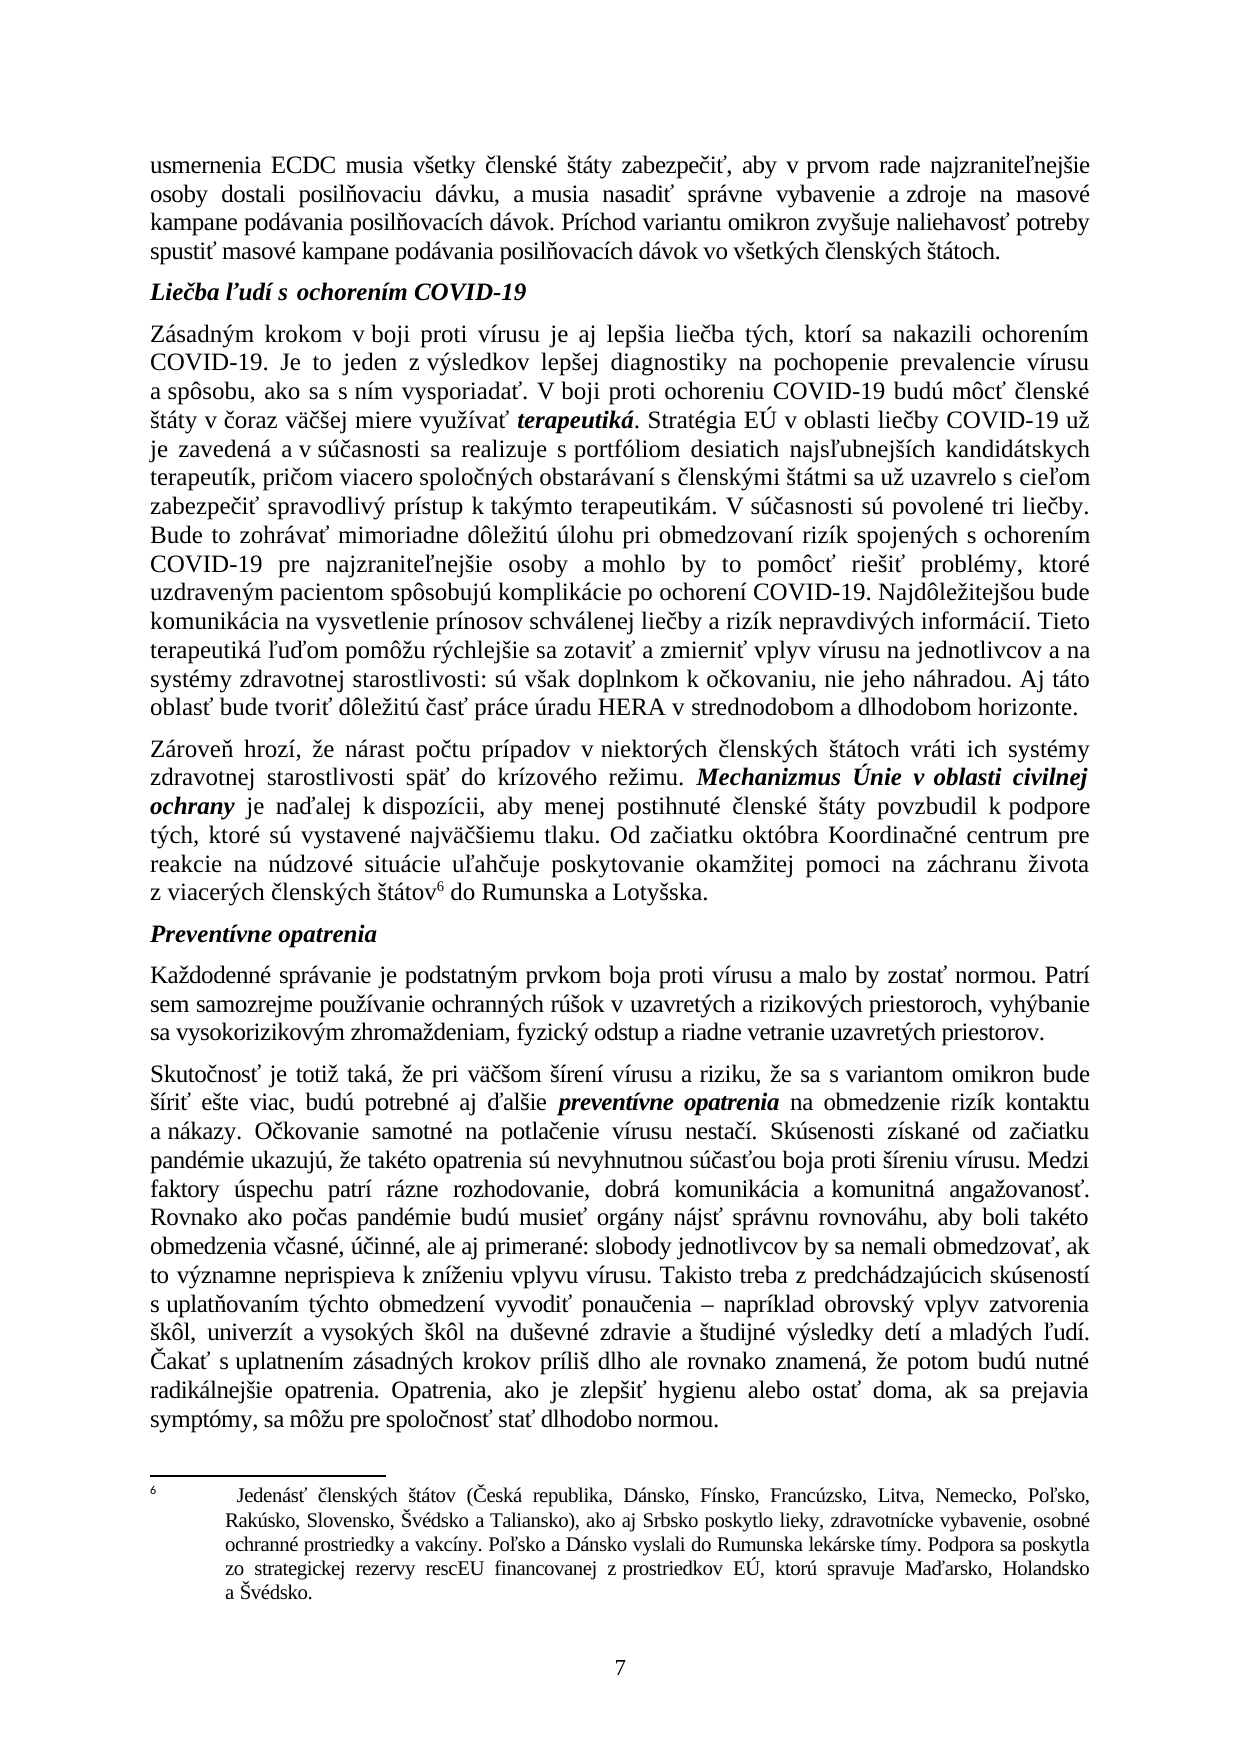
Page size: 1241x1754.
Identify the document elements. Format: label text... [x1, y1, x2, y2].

text Liečba ľudí s ochorením COVID-19 [150, 277, 1090, 306]
text Preventívne opatrenia [150, 919, 1090, 947]
text Skutočnosť je totiž taká, že pri väčšom šírení vírusu a riziku, že sa s variantom omikron bude šíriť ešte viac, budú potrebné aj ďalšie preventívne opatrenia na obmedzenie rizík kontaktu a nákazy. Očkovanie samotné na potlačenie vírusu nestačí. Skúsenosti získané od začiatku pandémie ukazujú, že takéto opatrenia sú nevyhnutnou súčasťou boja proti šíreniu vírusu. Medzi faktory úspechu patrí rázne rozhodovanie, dobrá komunikácia a komunitná angažovanosť. Rovnako ako počas pandémie budú musieť orgány nájsť správnu rovnováhu, aby boli takéto obmedzenia včasné, účinné, ale aj primerané: slobody jednotlivcov by sa nemali obmedzovať, ak to významne neprispieva k zníženiu vplyvu vírusu. Takisto treba z predchádzajúcich skúseností s uplatňovaním týchto obmedzení vyvodiť ponaučenia – napríklad obrovský vplyv zatvorenia škôl, univerzít a vysokých škôl na duševné zdravie a študijné výsledky detí a mladých ľudí. Čakať s uplatnením zásadných krokov príliš dlho ale rovnako znamená, že potom budú nutné radikálnejšie opatrenia. Opatrenia, ako je zlepšiť hygienu alebo ostať doma, ak sa prejavia symptómy, sa môžu pre spoločnosť stať dlhodobo normou. [150, 1059, 1090, 1432]
text Zásadným krokom v boji proti vírusu je aj lepšia liečba tých, ktorí sa nakazili ochorením COVID-19. Je to jeden z výsledkov lepšej diagnostiky na pochopenie prevalencie vírusu a spôsobu, ako sa s ním vysporiadať. V boji proti ochoreniu COVID-19 budú môcť členské štáty v čoraz väčšej miere využívať terapeutiká. Stratégia EÚ v oblasti liečby COVID-19 už je zavedená a v súčasnosti sa realizuje s portfóliom desiatich najsľubnejších kandidátskych terapeutík, pričom viacero spoločných obstarávaní s členskými štátmi sa už uzavrelo s cieľom zabezpečiť spravodlivý prístup k takýmto terapeutikám. V súčasnosti sú povolené tri liečby. Bude to zohrávať mimoriadne dôležitú úlohu pri obmedzovaní rizík spojených s ochorením COVID-19 pre najzraniteľnejšie osoby a mohlo by to pomôcť riešiť problémy, ktoré uzdraveným pacientom spôsobujú komplikácie po ochorení COVID-19. Najdôležitejšou bude komunikácia na vysvetlenie prínosov schválenej liečby a rizík nepravdivých informácií. Tieto terapeutiká ľuďom pomôžu rýchlejšie sa zotaviť a zmierniť vplyv vírusu na jednotlivcov a na systémy zdravotnej starostlivosti: sú však doplnkom k očkovaniu, nie jeho náhradou. Aj táto oblasť bude tvoriť dôležitú časť práce úradu HERA v strednodobom a dlhodobom horizonte. [150, 319, 1090, 721]
text Zároveň hrozí, že nárast počtu prípadov v niektorých členských štátoch vráti ich systémy zdravotnej starostlivosti späť do krízového režimu. Mechanizmus Únie v oblasti civilnej ochrany je naďalej k dispozícii, aby menej postihnuté členské štáty povzbudil k podpore tých, ktoré sú vystavené najväčšiemu tlaku. Od začiatku októbra Koordinačné centrum pre reakcie na núdzové situácie uľahčuje poskytovanie okamžitej pomoci na záchranu života z viacerých členských štátov do Rumunska a Lotyšska. [150, 734, 1090, 906]
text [150, 150, 1090, 265]
text Každodenné správanie je podstatným prvkom boja proti vírusu a malo by zostať normou. Patrí sem samozrejme používanie ochranných rúšok v uzavretých a rizikových priestoroch, vyhýbanie sa vysokorizikovým zhromaždeniam, fyzický odstup a riadne vetranie uzavretých priestorov. [150, 960, 1090, 1046]
